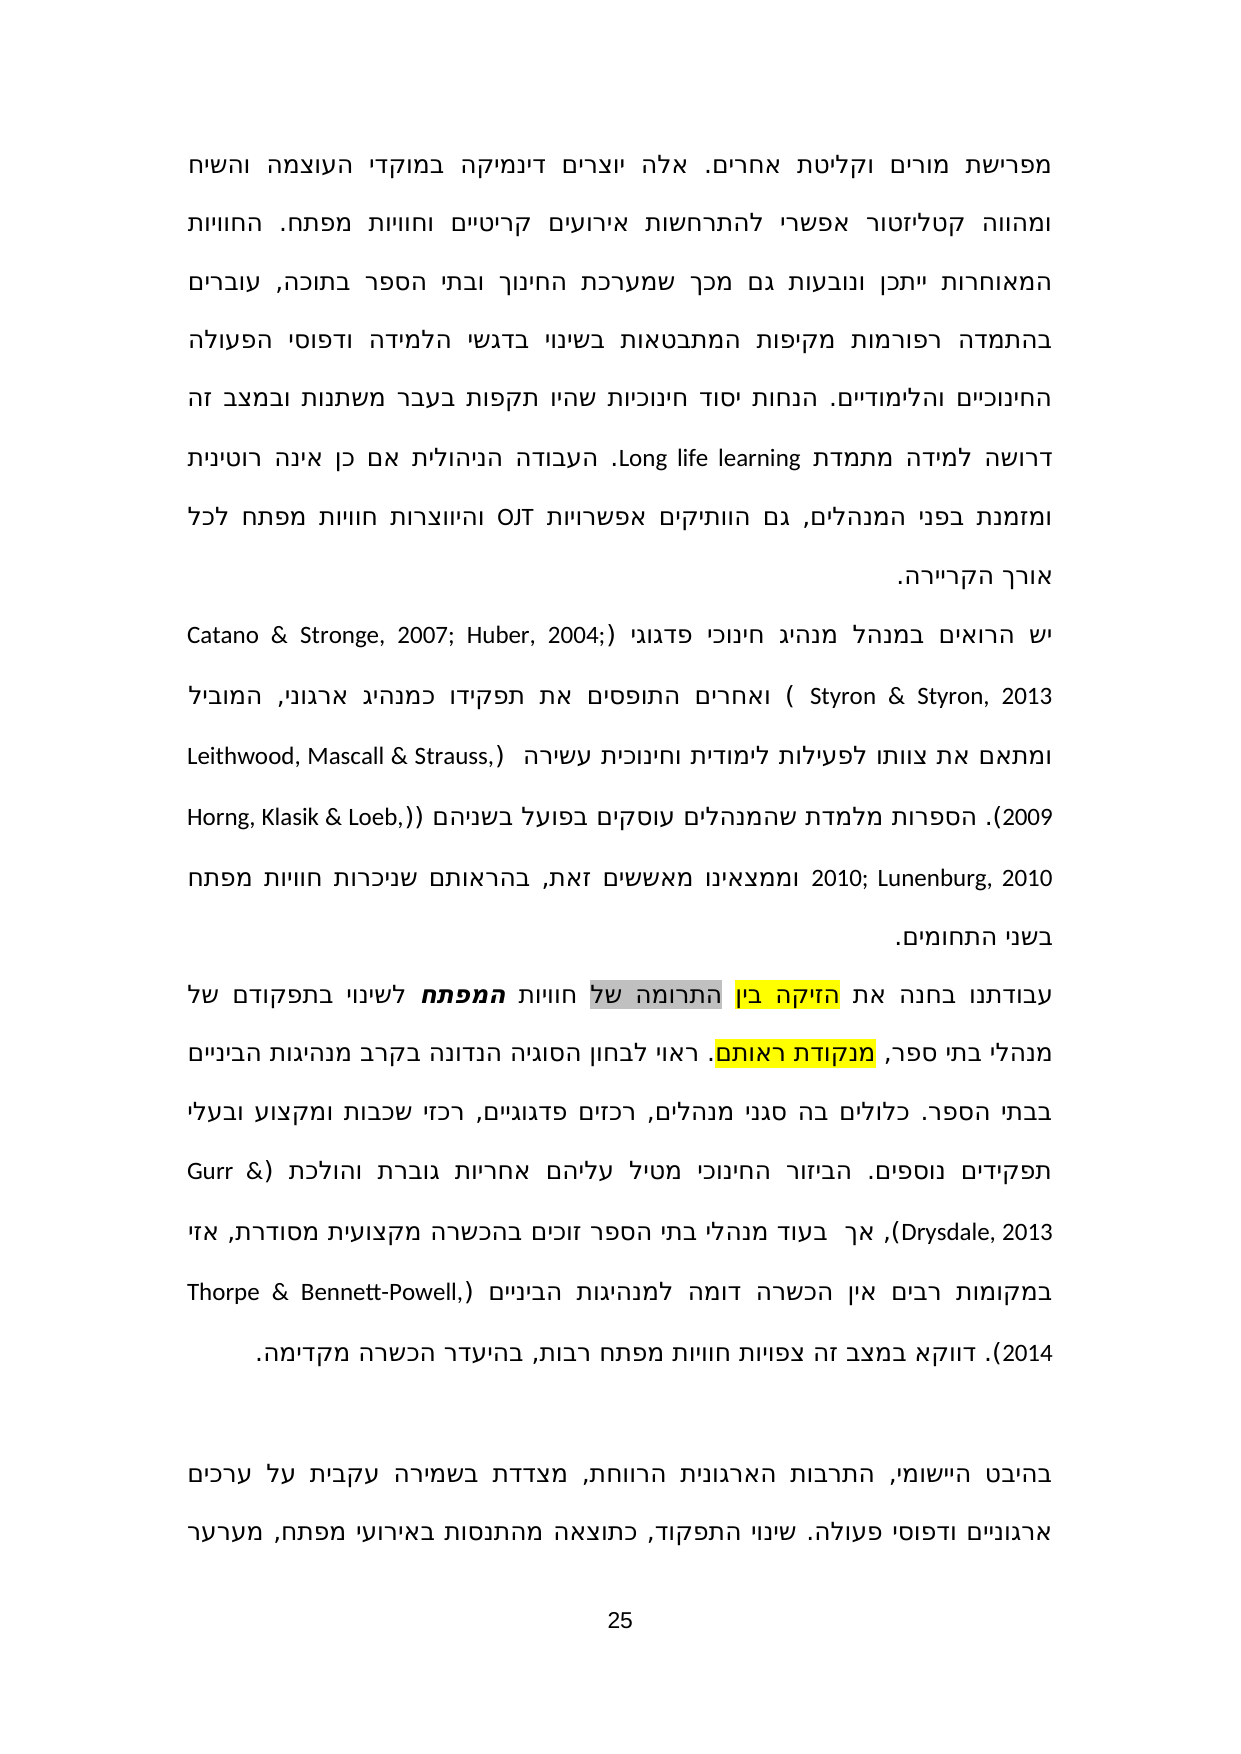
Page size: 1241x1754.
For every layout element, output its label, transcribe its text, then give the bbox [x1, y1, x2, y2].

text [187, 1459, 1053, 1547]
text יש הרואים במנהל מנהיג חינוכי פדגוגי (Catano & Stronge, 2007; Huber, 2004; Styron & Styron, 2013 ) ואחרים התופסים את תפקידו כמנהיג ארגוני, המוביל ומתאם את צוותו לפעילות לימודית וחינוכית עשירה (Leithwood, Mascall & Strauss, 2009). הספרות מלמדת שהמנהלים עוסקים בפועל בשניהם ((Horng, Klasik & Loeb, 2010; Lunenburg, 2010 וממצאינו מאששים זאת, בהראותם שניכרות חוויות מפתח בשני התחומים. [187, 619, 1053, 951]
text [187, 150, 1053, 590]
text עבודתנו בחנה את הזיקה בין התרומה של חוויות המפתח לשינוי בתפקודם של מנהלי בתי ספר, מנקודת ראותם. ראוי לבחון הסוגיה הנדונה בקרב מנהיגות הביניים בבתי הספר. כלולים בה סגני מנהלים, רכזים פדגוגיים, רכזי שכבות ומקצוע ובעלי תפקידים נוספים. הביזור החינוכי מטיל עליהם אחריות גוברת והולכת (Gurr & Drysdale, 2013), אך בעוד מנהלי בתי הספר זוכים בהכשרה מקצועית מסודרת, אזי במקומות רבים אין הכשרה דומה למנהיגות הביניים (Thorpe & Bennett-Powell, 2014). דווקא במצב זה צפויות חוויות מפתח רבות, בהיעדר הכשרה מקדימה. [187, 980, 1053, 1367]
